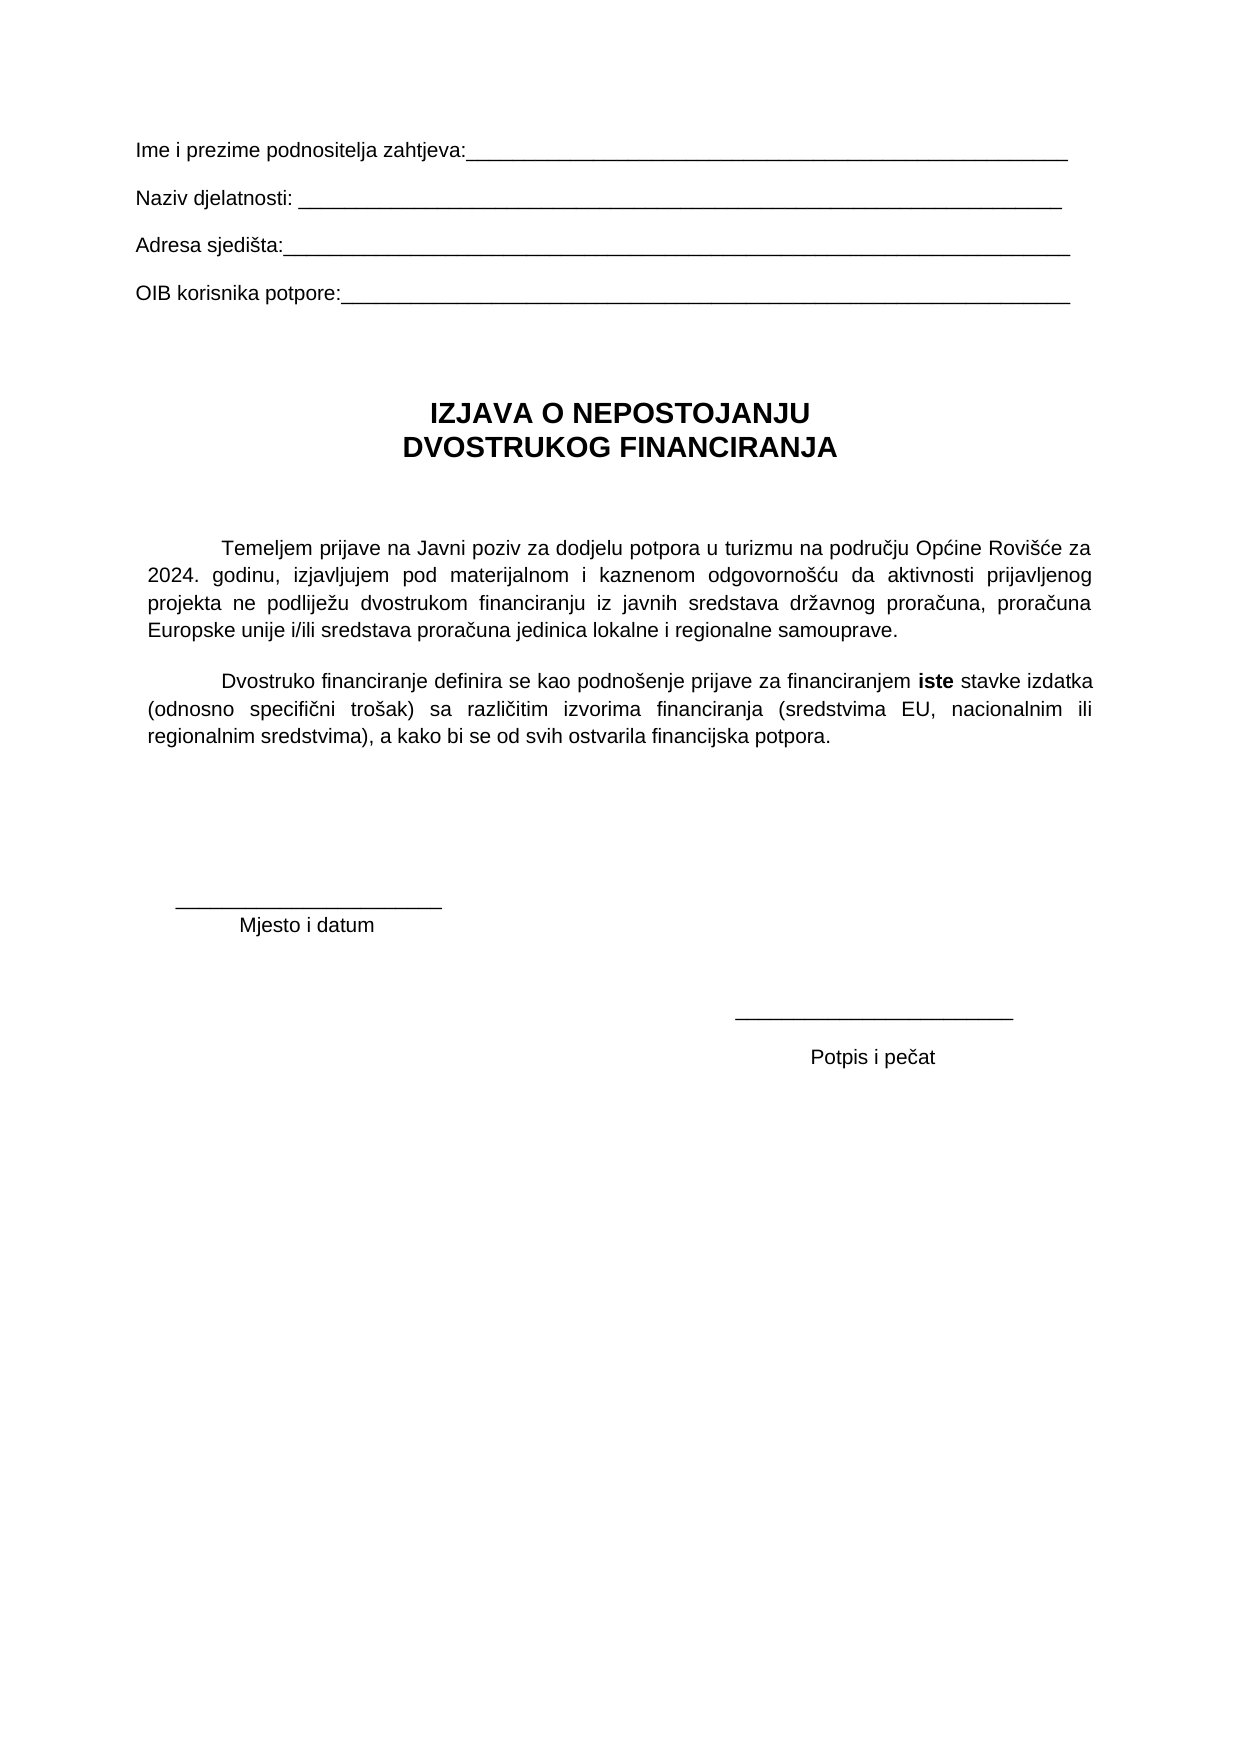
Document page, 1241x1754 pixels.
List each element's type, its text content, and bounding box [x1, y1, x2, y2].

text Ime i prezime podnositelja zahtjeva:____________________________________________________ [135, 137, 1105, 161]
text _______________________ [135, 886, 685, 910]
text Naziv djelatnosti: __________________________________________________________________ [135, 185, 1105, 209]
text Mjesto i datum [135, 913, 685, 937]
text Dvostruko financiranje definira se kao podnošenje prijave za financiranjem iste stavke izdatka (odnosno specifični trošak) sa različitim izvorima financiranja (sredstvima EU, nacionalnim ili regionalnim sredstvima), a kako bi se od svih ostvarila financijska potpora. [147, 669, 1093, 748]
text Temeljem prijave na Javni poziv za dodjelu potpora u turizmu na području Općine Rovišće za 2024. godinu, izjavljujem pod materijalnom i kaznenom odgovornošću da aktivnosti prijavljenog projekta ne podliježu dvostrukom financiranju iz javnih sredstava državnog proračuna, proračuna Europske unije i/ili sredstava proračuna jedinica lokalne i regionalne samouprave. [147, 535, 1093, 642]
text OIB korisnika potpore:_______________________________________________________________ [135, 281, 1105, 305]
text DVOSTRUKOG FINANCIRANJA [135, 430, 1105, 463]
text IZJAVA O NEPOSTOJANJU [135, 396, 1105, 430]
text Adresa sjedišta:____________________________________________________________________ [135, 233, 1105, 257]
text ________________________ Potpis i pečat [135, 997, 1095, 1069]
